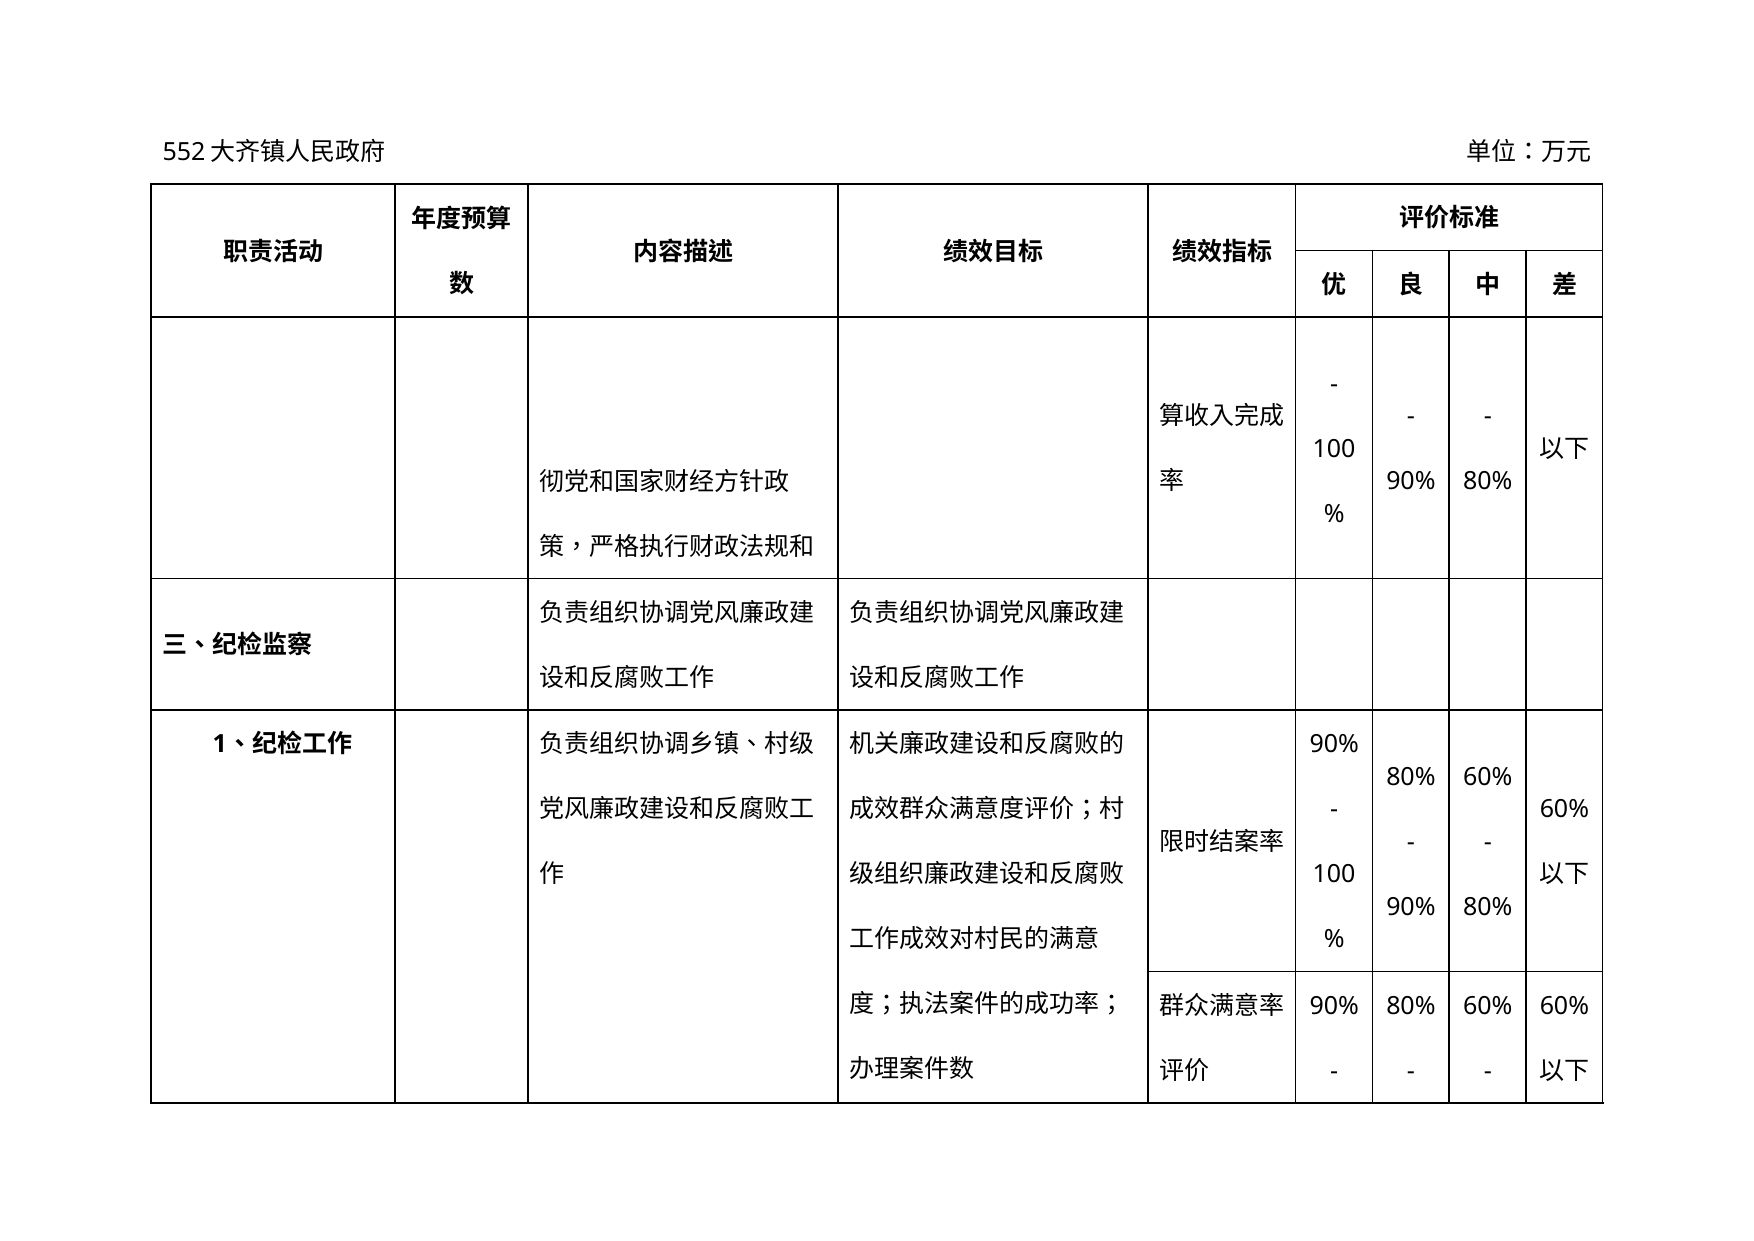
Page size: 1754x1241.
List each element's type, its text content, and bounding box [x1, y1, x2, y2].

table_cell [1149, 579, 1295, 709]
table_cell 90%-100% [1296, 972, 1372, 1102]
table_cell 群众满意率评价 [1149, 972, 1295, 1102]
table_cell 绩效指标 [1149, 185, 1295, 316]
table_cell 90%-100% [1296, 318, 1372, 578]
table_cell 良 [1373, 251, 1448, 316]
table_cell 绩效目标 [839, 185, 1147, 316]
table_cell 60%-80% [1450, 711, 1525, 971]
table_cell 90%-100% [1296, 711, 1372, 971]
table_cell 三、纪检监察 [152, 579, 394, 709]
table_cell 负责组织协调乡镇、村级党风廉政建设和反腐败工作 [529, 711, 837, 1102]
table_cell [396, 711, 527, 1102]
table_cell 负责组织协调党风廉政建设和反腐败工作 [839, 579, 1147, 709]
table_cell [396, 579, 527, 709]
table_cell 年度预算数 [396, 185, 527, 316]
table_cell 60%以下 [1527, 711, 1602, 971]
table_cell 1、纪检工作 [152, 711, 394, 1102]
table_cell 80%-90% [1373, 318, 1448, 578]
table_cell 中 [1450, 251, 1525, 316]
table_cell 机关廉政建设和反腐败的成效群众满意度评价；村级组织廉政建设和反腐败工作成效对村民的满意度；执法案件的成功率；办理案件数 [839, 711, 1147, 1102]
table_cell 60%-80% [1450, 318, 1525, 578]
table_cell 60%以下 [1527, 318, 1602, 578]
table_cell 职责活动 [152, 185, 394, 316]
table_header 单位：万元 [1296, 118, 1602, 183]
table_cell [1450, 579, 1525, 709]
table_cell 60%以下 [1527, 972, 1602, 1102]
table_cell 80%-90% [1373, 972, 1448, 1102]
table_cell [1527, 579, 1602, 709]
table_cell [1373, 579, 1448, 709]
table_cell 限时结案率 [1149, 711, 1295, 971]
table_cell 优 [1296, 251, 1372, 316]
table_cell 60%-80% [1450, 972, 1525, 1102]
table_header 552大齐镇人民政府 [152, 118, 1295, 183]
table_cell 一般公共预算收入完成率 [1149, 318, 1295, 578]
table_cell [1296, 579, 1372, 709]
table_cell 内容描述 [529, 185, 837, 316]
table_cell 差 [1527, 251, 1602, 316]
table_cell 负责组织协调党风廉政建设和反腐败工作 [529, 579, 837, 709]
table_cell 80%-90% [1373, 711, 1448, 971]
table_cell 评价标准 [1296, 185, 1602, 249]
